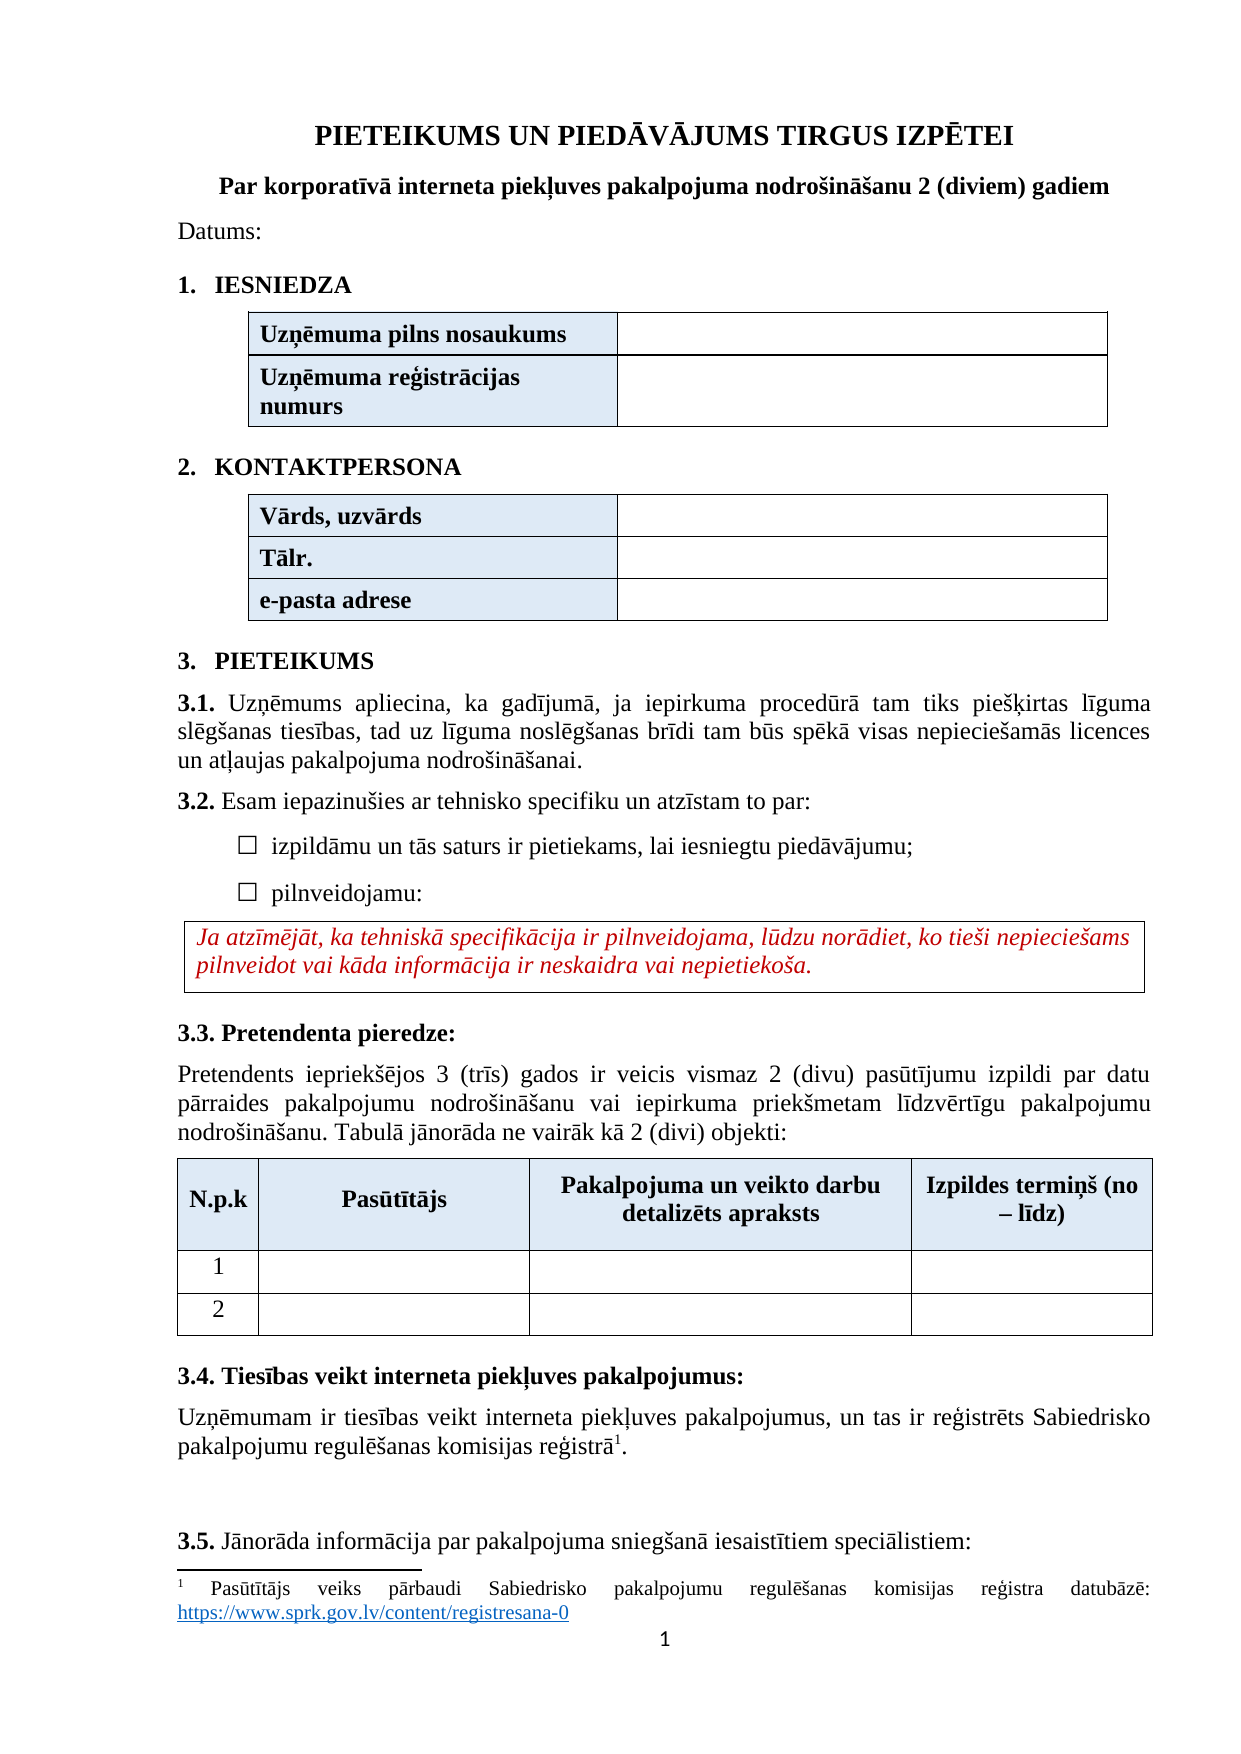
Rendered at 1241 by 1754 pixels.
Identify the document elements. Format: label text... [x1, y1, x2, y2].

table_header Ja atzīmējāt, ka tehniskā specifikācija ir pilnveidojama, lūdzu norādiet, ko tieši nepieciešams pilnveidot vai kāda informācija ir neskaidra vai nepietiekoša. [185, 922, 1144, 992]
text 3.3. Pretendenta pieredze: [177, 1018, 1152, 1047]
text 3.2. Esam iepazinušies ar tehnisko specifiku un atzīstam to par: [177, 786, 1152, 815]
text Pretendents iepriekšējos 3 (trīs) gados ir veicis vismaz 2 (divu) pasūtījumu izpildi par datu pārraides pakalpojumu nodrošināšanu vai iepirkuma priekšmetam līdzvērtīgu pakalpojumu nodrošināšanu. Tabulā jānorāda ne vairāk kā 2 (divi) objekti: [177, 1059, 1152, 1145]
table_cell e-pasta adrese [249, 579, 617, 620]
table_cell 2 [178, 1294, 258, 1335]
table_header Pasūtītājs [259, 1159, 529, 1250]
text 3.5. Jānorāda informācija par pakalpojuma sniegšanā iesaistītiem speciālistiem: [177, 1526, 1152, 1555]
table_header N.p.k [178, 1159, 258, 1250]
list KONTAKTPERSONA [177, 452, 1152, 481]
text Par korporatīvā interneta piekļuves pakalpojuma nodrošināšanu 2 (diviem) gadiem [177, 171, 1152, 200]
table_cell Uzņēmuma reģistrācijas numurs [249, 356, 617, 426]
table_cell [530, 1251, 911, 1293]
text pilnveidojamu: [177, 874, 1152, 908]
text 3.1. Uzņēmums apliecina, ka gadījumā, ja iepirkuma procedūrā tam tiks piešķirtas līguma slēgšanas tiesības, tad uz līguma noslēgšanas brīdi tam būs spēkā visas nepieciešamās licences un atļaujas pakalpojuma nodrošināšanai. [177, 688, 1152, 774]
table_header [618, 495, 1107, 536]
table_cell [618, 356, 1107, 426]
text PIETEIKUMS UN PIEDĀVĀJUMS TIRGUS IZPĒTEI [177, 118, 1152, 152]
text Datums: [177, 216, 1152, 245]
text Uzņēmumam ir tiesības veikt interneta piekļuves pakalpojumus, un tas ir reģistrēts Sabiedrisko pakalpojumu regulēšanas komisijas reģistrā. [177, 1402, 1152, 1460]
table_cell 1 [178, 1251, 258, 1293]
table_cell [530, 1294, 911, 1335]
table_header [618, 313, 1107, 354]
list IESNIEDZA [177, 270, 1152, 299]
table_cell [259, 1294, 529, 1335]
text 3.4. Tiesības veikt interneta piekļuves pakalpojumus: [177, 1361, 1152, 1390]
table_header Pakalpojuma un veikto darbu detalizēts apraksts [530, 1159, 911, 1250]
table_cell [912, 1251, 1152, 1293]
table_cell [259, 1251, 529, 1293]
table_header Uzņēmuma pilns nosaukums [249, 313, 617, 354]
text izpildāmu un tās saturs ir pietiekams, lai iesniegtu piedāvājumu; [177, 828, 1152, 862]
table_cell [912, 1294, 1152, 1335]
table_cell [618, 537, 1107, 578]
table_cell [618, 579, 1107, 620]
table_header Vārds, uzvārds [249, 495, 617, 536]
table_header Izpildes termiņš (no – līdz) [912, 1159, 1152, 1250]
list PIETEIKUMS [177, 646, 1152, 675]
table_cell Tālr. [249, 537, 617, 578]
